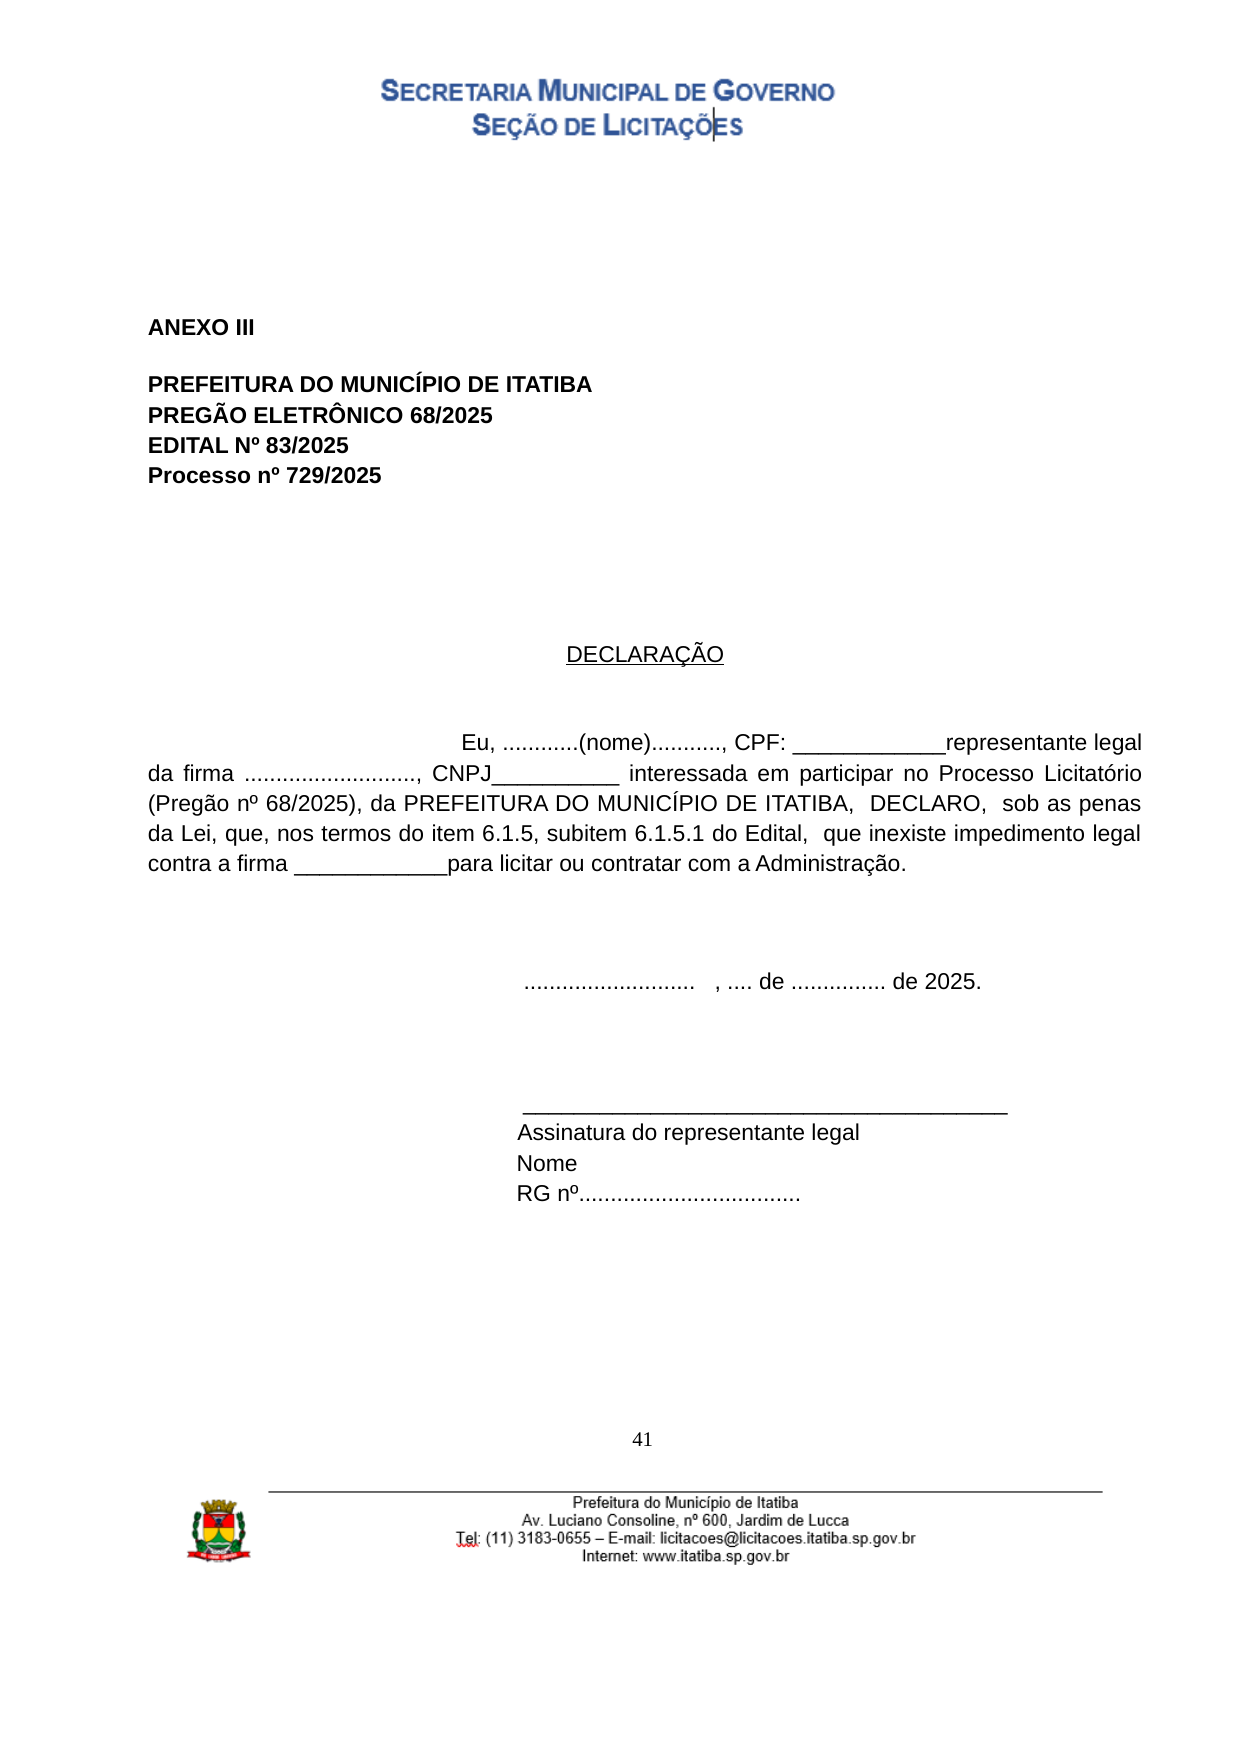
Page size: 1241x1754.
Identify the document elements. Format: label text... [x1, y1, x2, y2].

text RG nº................................... [443, 1180, 1143, 1206]
text Eu, ............(nome)..........., CPF: ____________representante legal da firma ..........................., CNPJ__________ interessada em participar no Processo Licitatório (Pregão nº 68/2025), da PREFEITURA DO MUNICÍPIO DE ITATIBA, DECLARO, sob as penas da Lei, que, nos termos do item 6.1.5, subitem 6.1.5.1 do Edital, que inexiste impedimento legal contra a firma ____________para licitar ou contratar com a Administração. [148, 729, 1143, 876]
picture [148, 1450, 1137, 1591]
text ______________________________________ [443, 1089, 1143, 1116]
text Processo nº 729/2025 [148, 462, 1143, 488]
text Assinatura do representante legal [148, 1119, 1143, 1146]
text Nome [443, 1149, 1143, 1176]
text ........................... , .... de ............... de 2025. [148, 968, 1143, 995]
text ANEXO III [148, 313, 1143, 340]
text DECLARAÇÃO [148, 641, 1143, 667]
text PREFEITURA DO MUNICÍPIO DE ITATIBA [148, 371, 1143, 398]
text EDITAL Nº 83/2025 [148, 432, 1143, 458]
picture [148, 59, 1034, 148]
text PREGÃO ELETRÔNICO 68/2025 [148, 402, 1143, 428]
